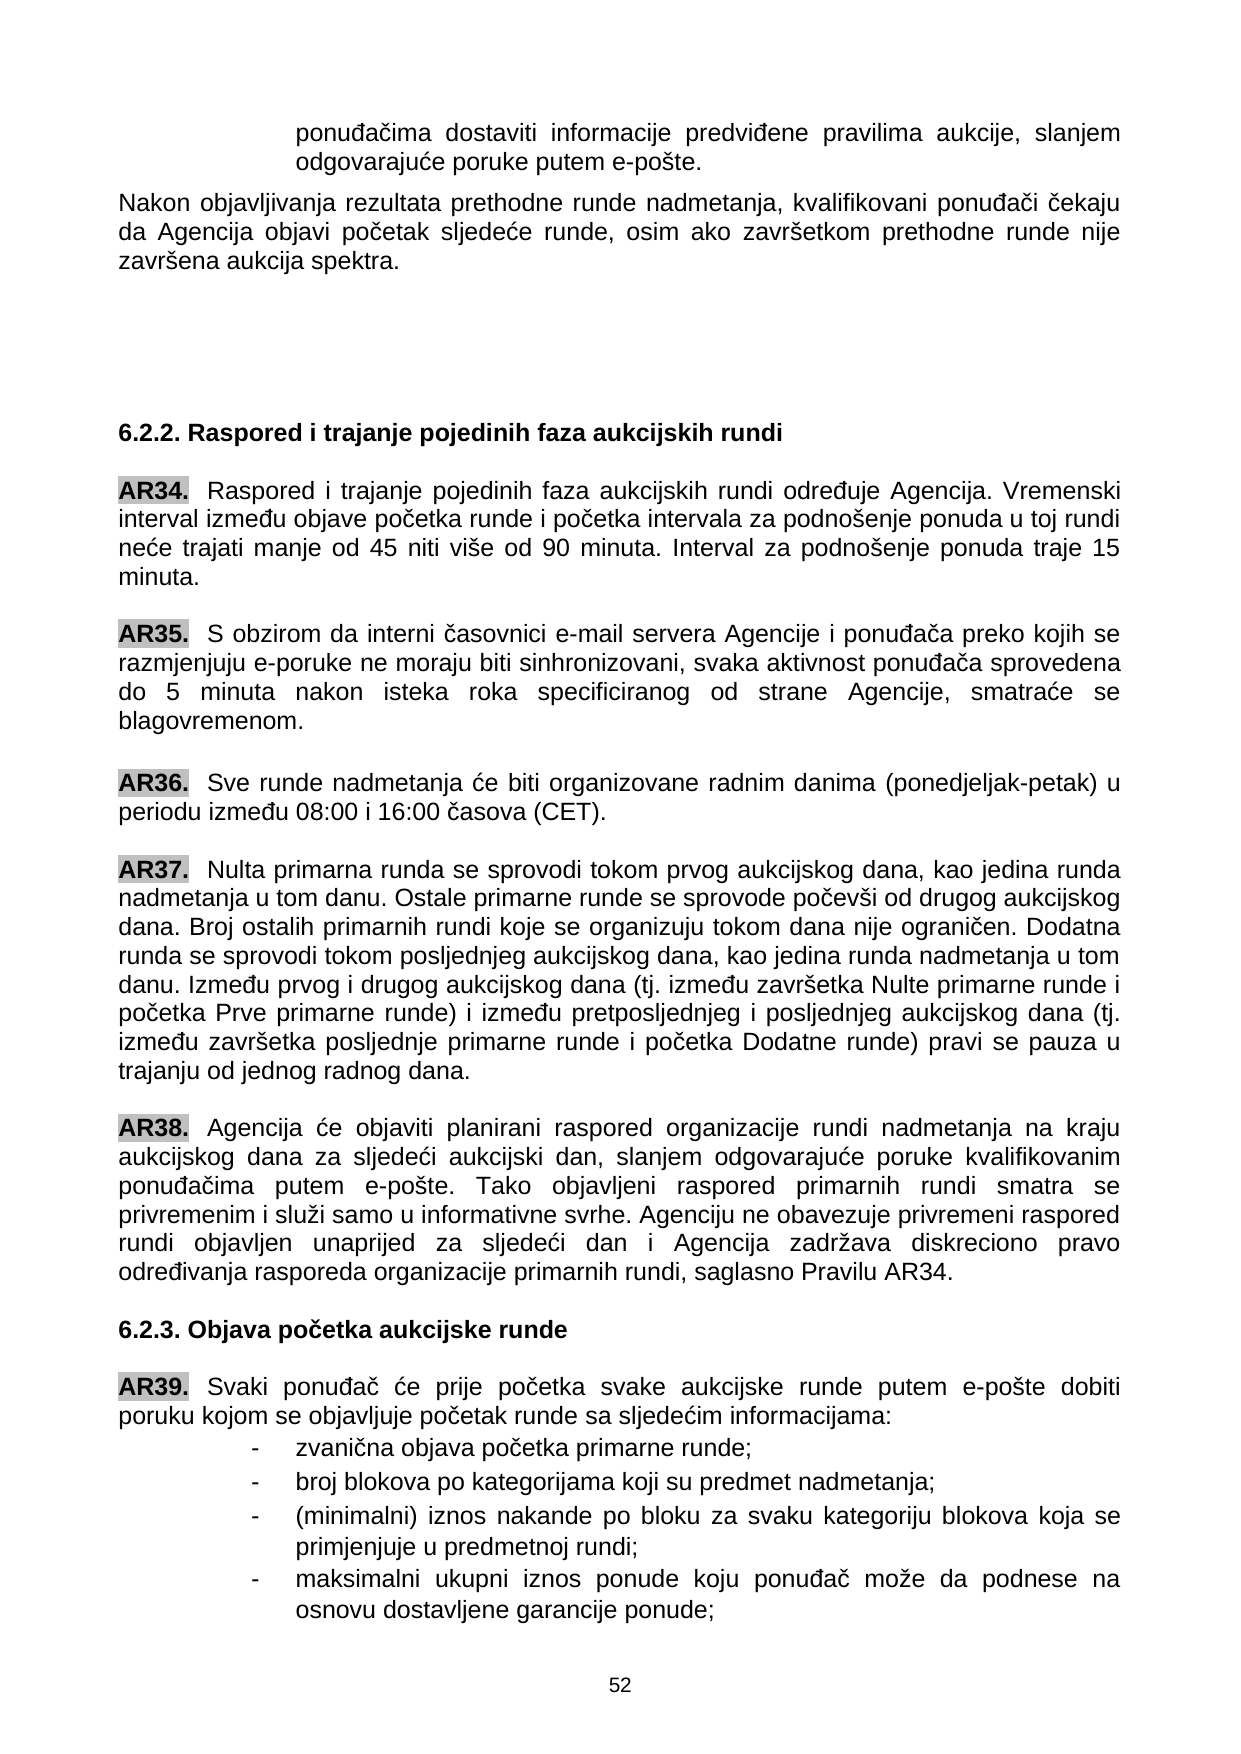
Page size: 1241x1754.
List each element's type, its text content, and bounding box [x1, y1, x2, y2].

list zvanična objava početka primarne runde; [251, 1430, 1122, 1464]
text Nakon objavljivanja rezultata prethodne runde nadmetanja, kvalifikovani ponuđači čekaju da Agencija objavi početak sljedeće runde, osim ako završetkom prethodne runde nije završena aukcija spektra. [118, 188, 1122, 274]
list broj blokova po kategorijama koji su predmet nadmetanja; [251, 1464, 1122, 1498]
text AR34. Raspored i trajanje pojedinih faza aukcijskih rundi određuje Agencija. Vremenski interval između objave početka runde i početka intervala za podnošenje ponuda u toj rundi neće trajati manje od 45 niti više od 90 minuta. Interval za podnošenje ponuda traje 15 minuta. [118, 476, 1122, 591]
text AR35. S obzirom da interni časovnici e-mail servera Agencije i ponuđača preko kojih se razmjenjuju e-poruke ne moraju biti sinhronizovani, svaka aktivnost ponuđača sprovedena do 5 minuta nakon isteka roka specificiranog od strane Agencije, smatraće se blagovremenom. [118, 619, 1122, 734]
text 6.2.3. Objava početka aukcijske runde [118, 1315, 1122, 1343]
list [251, 118, 1122, 176]
list maksimalni ukupni iznos ponude koju ponuđač može da podnese na osnovu dostavljene garancije ponude; [251, 1561, 1122, 1623]
list (minimalni) iznos nakande po bloku za svaku kategoriju blokova koja se primjenjuje u predmetnoj rundi; [251, 1498, 1122, 1561]
text AR37. Nulta primarna runda se sprovodi tokom prvog aukcijskog dana, kao jedina runda nadmetanja u tom danu. Ostale primarne runde se sprovode počevši od drugog aukcijskog dana. Broj ostalih primarnih rundi koje se organizuju tokom dana nije ograničen. Dodatna runda se sprovodi tokom posljednjeg aukcijskog dana, kao jedina runda nadmetanja u tom danu. Između prvog i drugog aukcijskog dana (tj. između završetka Nulte primarne runde i početka Prve primarne runde) i između pretposljednjeg i posljednjeg aukcijskog dana (tj. između završetka posljednje primarne runde i početka Dodatne runde) pravi se pauza u trajanju od jednog radnog dana. [118, 855, 1122, 1085]
text 6.2.2. Raspored i trajanje pojedinih faza aukcijskih rundi [118, 418, 1122, 447]
text AR39. Svaki ponuđač će prije početka svake aukcijske runde putem e-pošte dobiti poruku kojom se objavljuje početak runde sa sljedećim informacijama: [118, 1372, 1122, 1430]
text AR36. Sve runde nadmetanja će biti organizovane radnim danima (ponedjeljak-petak) u periodu između 08:00 i 16:00 časova (CET). [118, 768, 1122, 826]
text AR38. Agencija će objaviti planirani raspored organizacije rundi nadmetanja na kraju aukcijskog dana za sljedeći aukcijski dan, slanjem odgovarajuće poruke kvalifikovanim ponuđačima putem e-pošte. Tako objavljeni raspored primarnih rundi smatra se privremenim i služi samo u informativne svrhe. Agenciju ne obavezuje privremeni raspored rundi objavljen unaprijed za sljedeći dan i Agencija zadržava diskreciono pravo određivanja rasporeda organizacije primarnih rundi, saglasno Pravilu AR34. [118, 1113, 1122, 1286]
